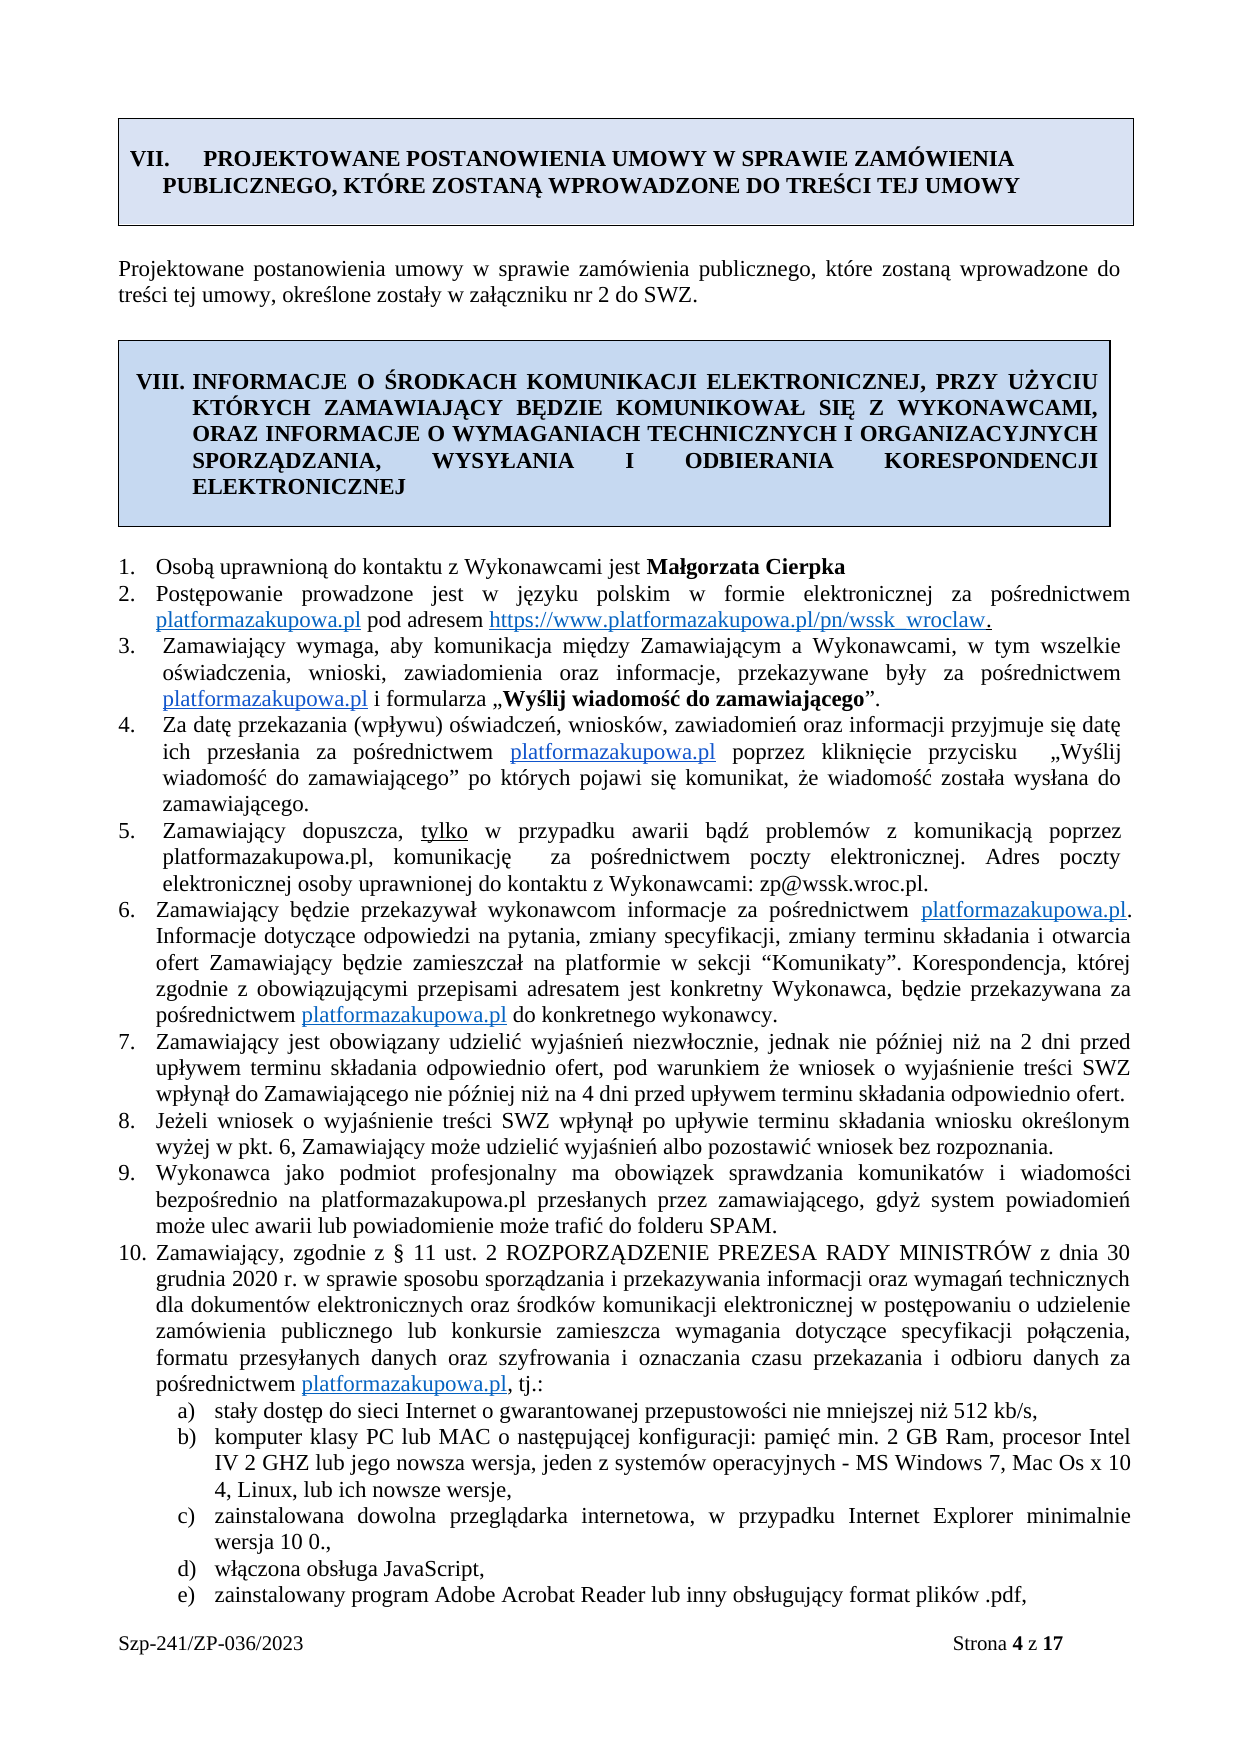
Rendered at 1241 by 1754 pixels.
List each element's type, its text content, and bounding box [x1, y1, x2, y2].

list Zamawiający będzie przekazywał wykonawcom informacje za pośrednictwem platformazakupowa.pl. Informacje dotyczące odpowiedzi na pytania, zmiany specyfikacji, zmiany terminu składania i otwarcia ofert Zamawiający będzie zamieszczał na platformie w sekcji “Komunikaty”. Korespondencja, której zgodnie z obowiązującymi przepisami adresatem jest konkretny Wykonawca, będzie przekazywana za pośrednictwem platformazakupowa.pl do konkretnego wykonawcy. [118, 896, 1132, 1028]
list Zamawiający wymaga, aby komunikacja między Zamawiającym a Wykonawcami, w tym wszelkie oświadczenia, wnioski, zawiadomienia oraz informacje, przekazywane były za pośrednictwem platformazakupowa.pl i formularza „Wyślij wiadomość do zamawiającego”. [118, 632, 1122, 711]
list włączona obsługa JavaScript, [177, 1555, 1132, 1581]
text Projektowane postanowienia umowy w sprawie zamówienia publicznego, które zostaną wprowadzone do treści tej umowy, określone zostały w załączniku nr 2 do SWZ. [118, 255, 1122, 308]
list zainstalowana dowolna przeglądarka internetowa, w przypadku Internet Explorer minimalnie wersja 10 0., [177, 1502, 1132, 1555]
list Osobą uprawnioną do kontaktu z Wykonawcami jest Małgorzata Cierpka [118, 553, 1132, 580]
list Zamawiający dopuszcza, tylko w przypadku awarii bądź problemów z komunikacją poprzez platformazakupowa.pl, komunikację za pośrednictwem poczty elektronicznej. Adres poczty elektronicznej osoby uprawnionej do kontaktu z Wykonawcami: zp@wssk.wroc.pl. [118, 817, 1122, 896]
list Za datę przekazania (wpływu) oświadczeń, wniosków, zawiadomień oraz informacji przyjmuje się datę ich przesłania za pośrednictwem platformazakupowa.pl poprzez kliknięcie przycisku „Wyślij wiadomość do zamawiającego” po których pojawi się komunikat, że wiadomość została wysłana do zamawiającego. [118, 711, 1122, 817]
list komputer klasy PC lub MAC o następującej konfiguracji: pamięć min. 2 GB Ram, procesor Intel IV 2 GHZ lub jego nowsza wersja, jeden z systemów operacyjnych - MS Windows 7, Mac Os x 10 4, Linux, lub ich nowsze wersje, [177, 1423, 1132, 1502]
list Postępowanie prowadzone jest w języku polskim w formie elektronicznej za pośrednictwem platformazakupowa.pl pod adresem https://www.platformazakupowa.pl/pn/wssk_wroclaw. [118, 580, 1132, 632]
list Jeżeli wniosek o wyjaśnienie treści SWZ wpłynął po upływie terminu składania wniosku określonym wyżej w pkt. 6, Zamawiający może udzielić wyjaśnień albo pozostawić wniosek bez rozpoznania. [118, 1107, 1132, 1159]
list zainstalowany program Adobe Acrobat Reader lub inny obsługujący format plików .pdf, [177, 1581, 1132, 1607]
table_header INFORMACJE O ŚRODKACH KOMUNIKACJI ELEKTRONICZNEJ, PRZY UŻYCIU KTÓRYCH ZAMAWIAJĄCY BĘDZIE KOMUNIKOWAŁ SIĘ Z WYKONAWCAMI, ORAZ INFORMACJE O WYMAGANIACH TECHNICZNYCH I ORGANIZACYJNYCH SPORZĄDZANIA, WYSYŁANIA I ODBIERANIA KORESPONDENCJI ELEKTRONICZNEJ [119, 341, 1109, 526]
list Zamawiający jest obowiązany udzielić wyjaśnień niezwłocznie, jednak nie później niż na 2 dni przed upływem terminu składania odpowiednio ofert, pod warunkiem że wniosek o wyjaśnienie treści SWZ wpłynął do Zamawiającego nie później niż na 4 dni przed upływem terminu składania odpowiednio ofert. [118, 1028, 1132, 1107]
list Wykonawca jako podmiot profesjonalny ma obowiązek sprawdzania komunikatów i wiadomości bezpośrednio na platformazakupowa.pl przesłanych przez zamawiającego, gdyż system powiadomień może ulec awarii lub powiadomienie może trafić do folderu SPAM. [118, 1159, 1132, 1238]
list stały dostęp do sieci Internet o gwarantowanej przepustowości nie mniejszej niż 512 kb/s, [177, 1397, 1132, 1423]
list Zamawiający, zgodnie z § 11 ust. 2 ROZPORZĄDZENIE PREZESA RADY MINISTRÓW z dnia 30 grudnia 2020 r. w sprawie sposobu sporządzania i przekazywania informacji oraz wymagań technicznych dla dokumentów elektronicznych oraz środków komunikacji elektronicznej w postępowaniu o udzielenie zamówienia publicznego lub konkursie zamieszcza wymagania dotyczące specyfikacji połączenia, formatu przesyłanych danych oraz szyfrowania i oznaczania czasu przekazania i odbioru danych za pośrednictwem platformazakupowa.pl, tj.: [118, 1238, 1132, 1397]
table_header PROJEKTOWANE POSTANOWIENIA UMOWY W SPRAWIE ZAMÓWIENIA PUBLICZNEGO, KTÓRE ZOSTANĄ WPROWADZONE DO TREŚCI TEJ UMOWY [119, 119, 1133, 224]
